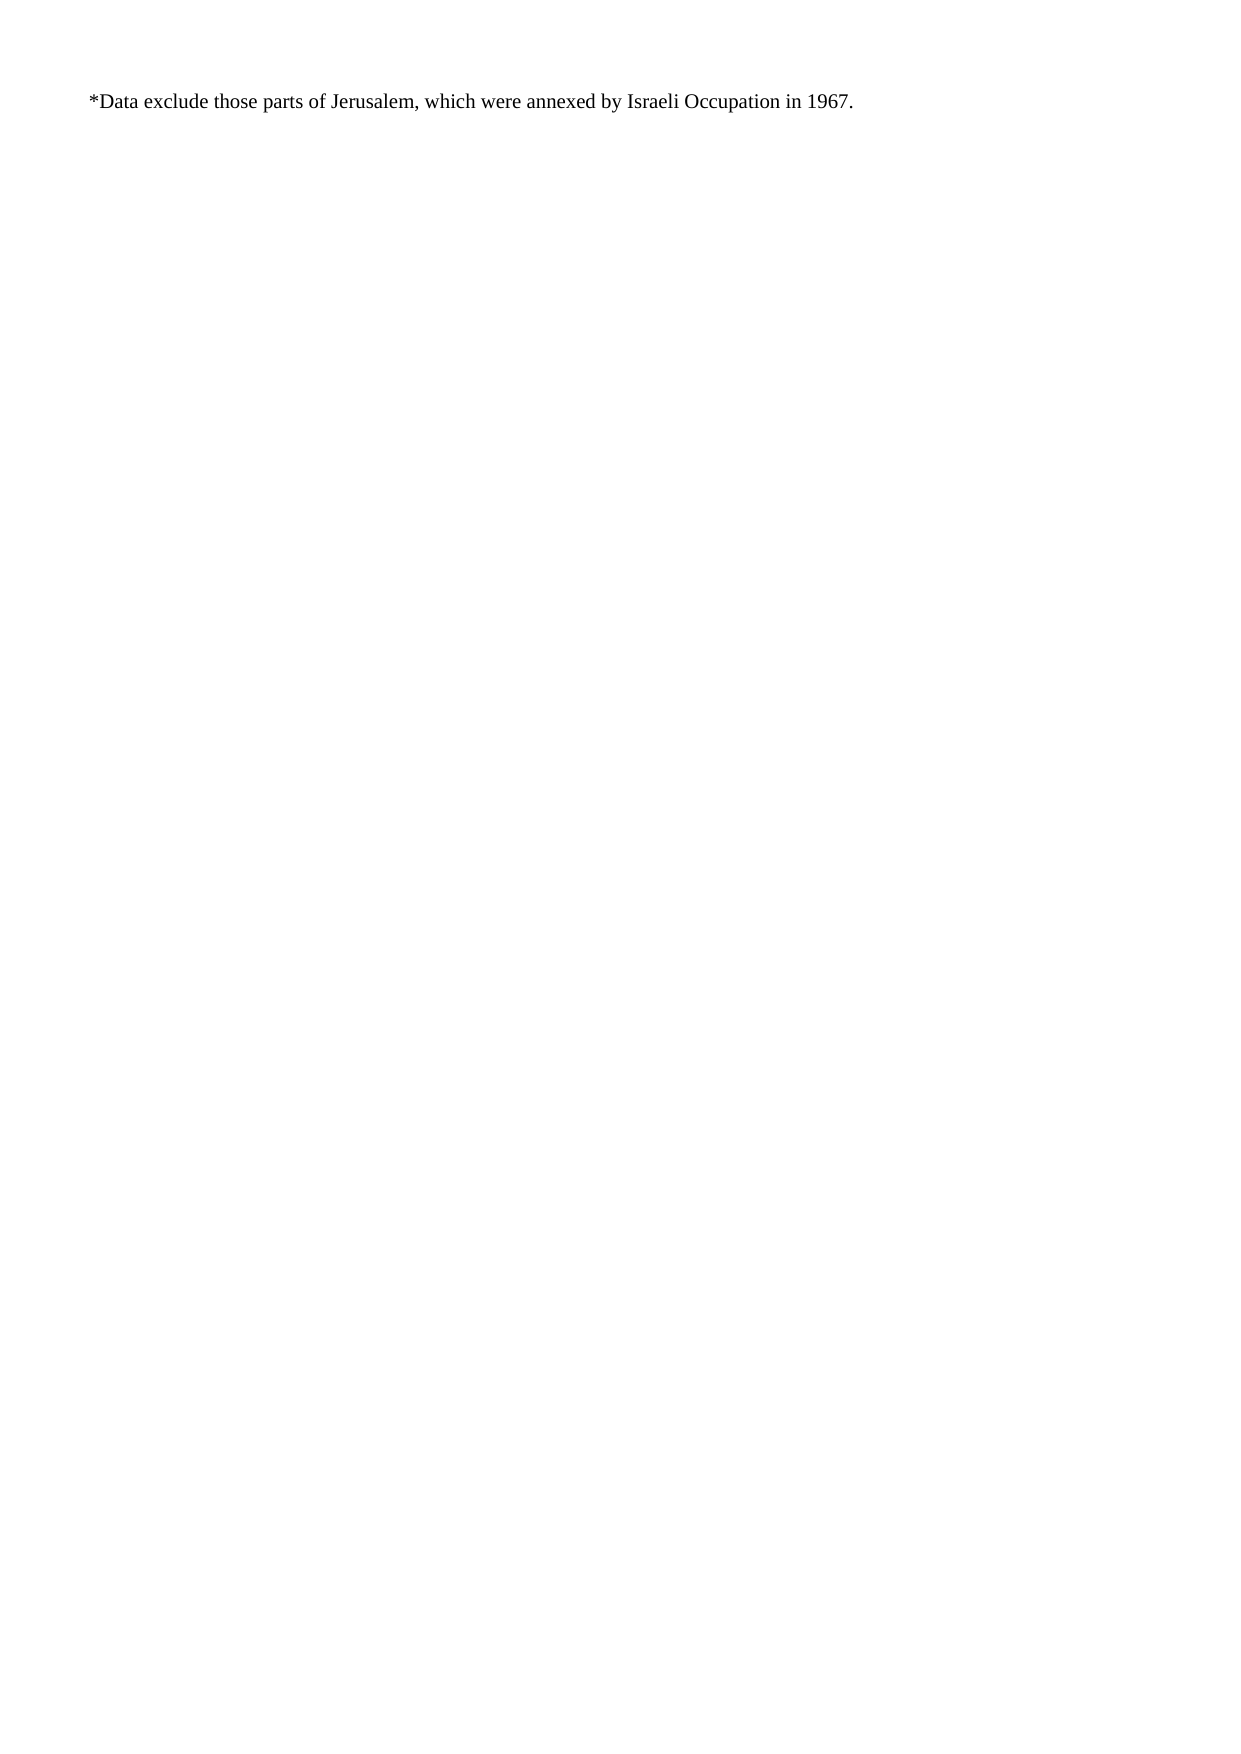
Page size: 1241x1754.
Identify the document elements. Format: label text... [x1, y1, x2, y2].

text *Data exclude those parts of Jerusalem, which were annexed by Israeli Occupation in 1967. [89, 89, 1152, 113]
